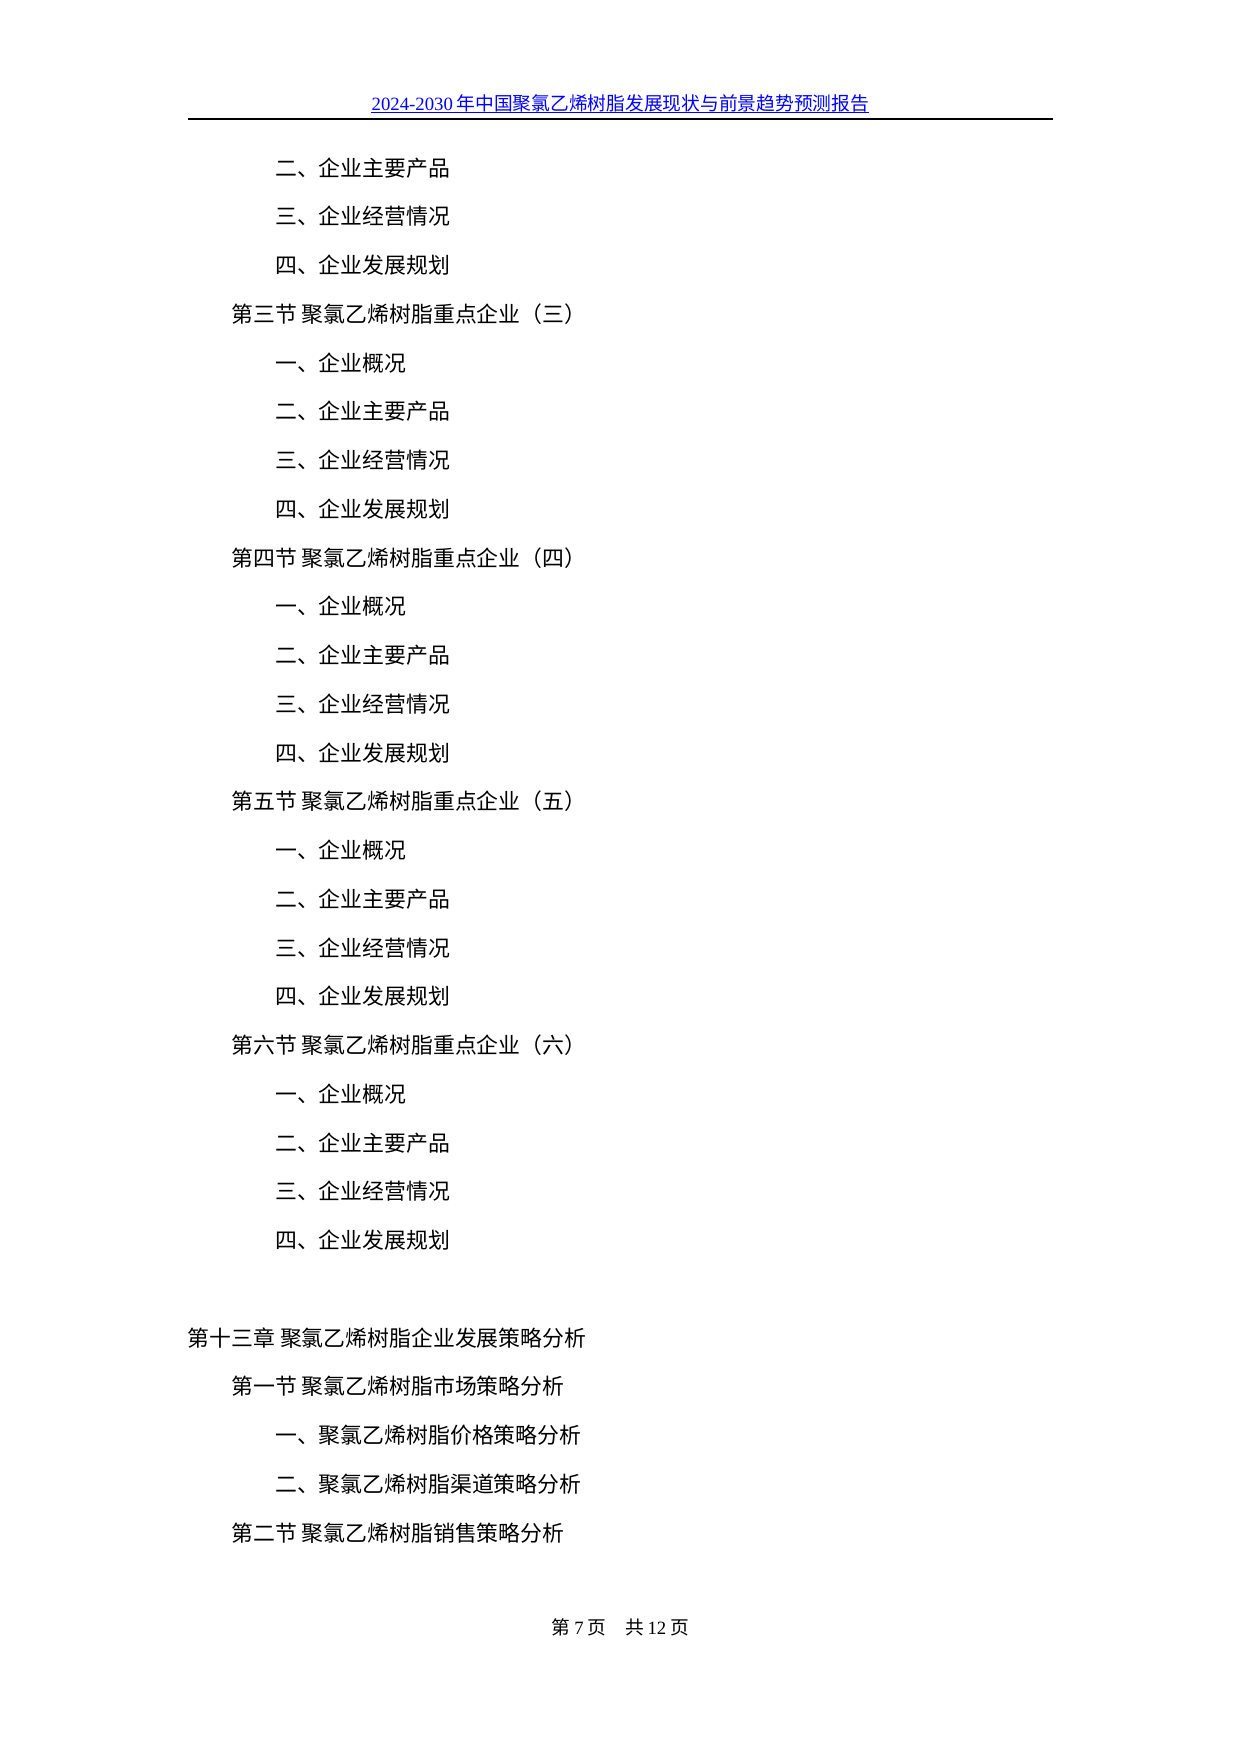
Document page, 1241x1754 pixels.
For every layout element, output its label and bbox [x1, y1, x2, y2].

text [187, 150, 1053, 1548]
